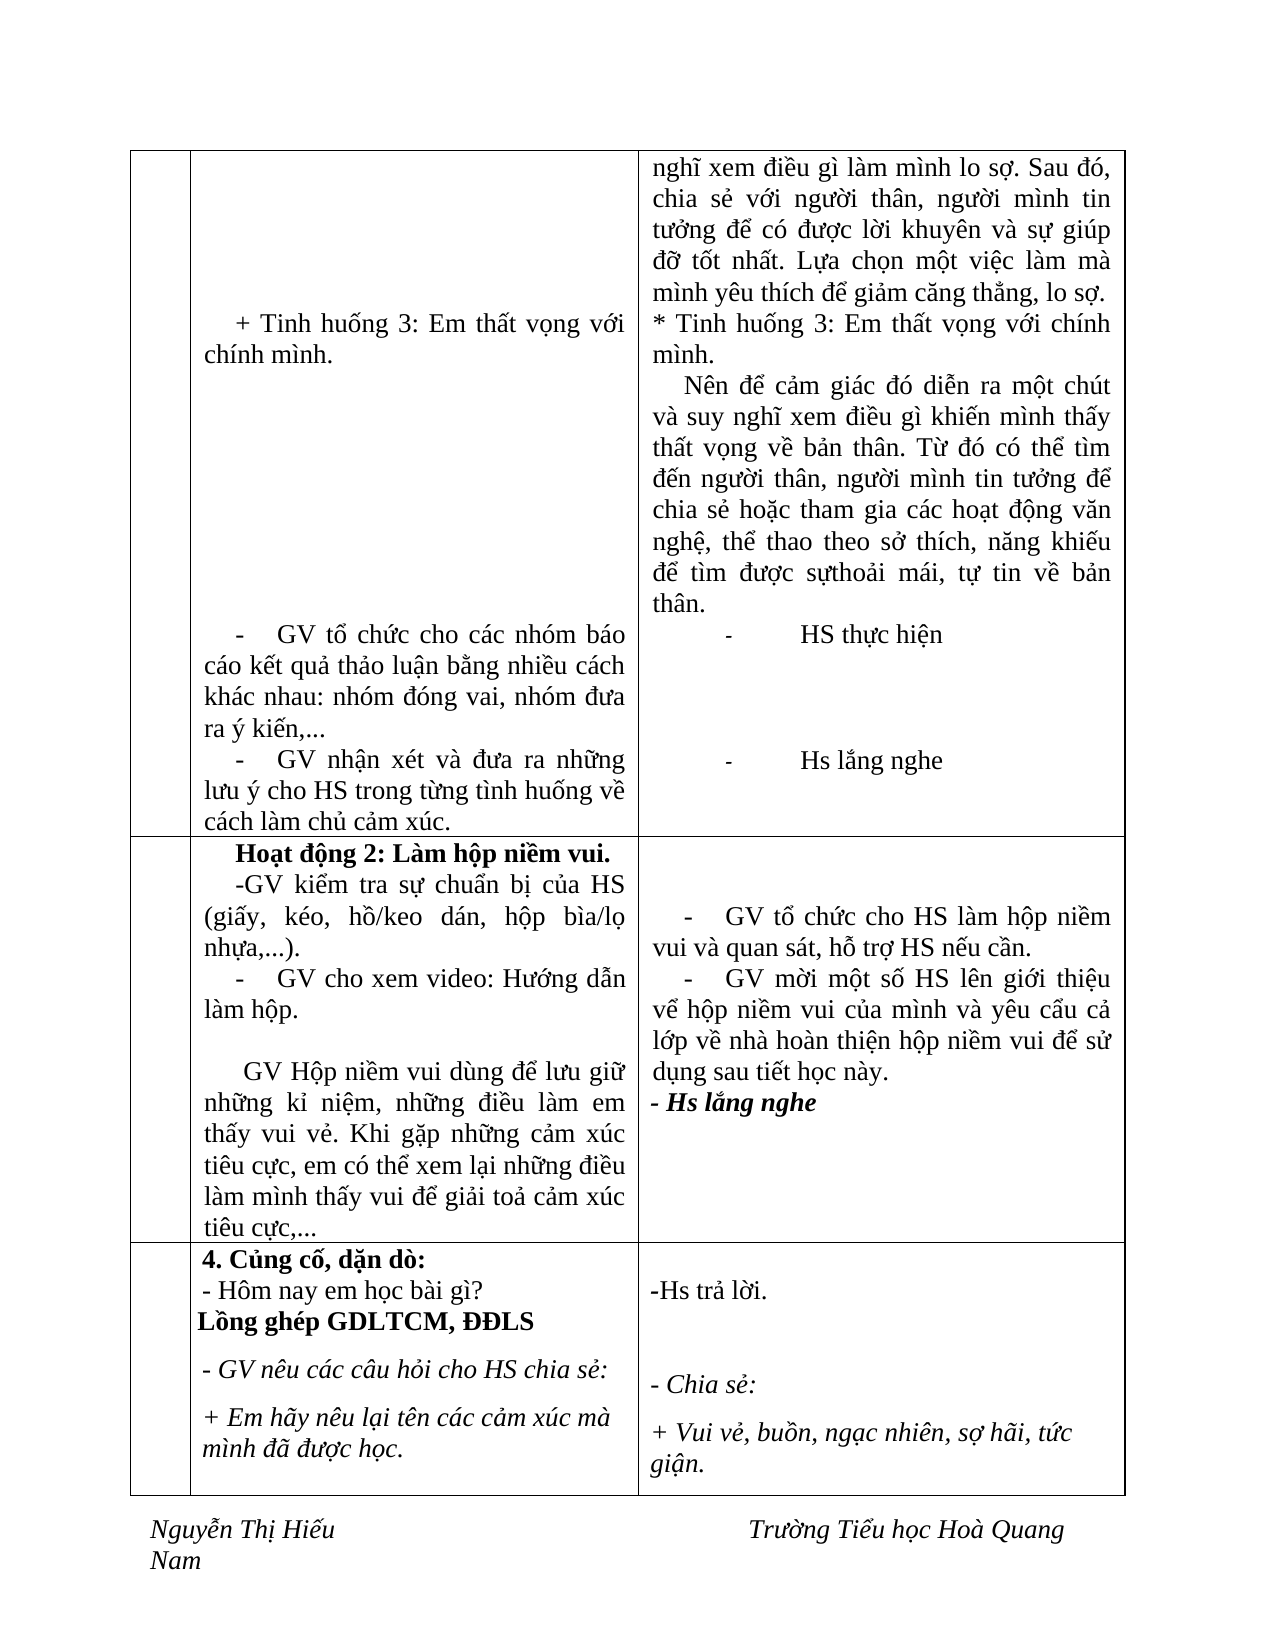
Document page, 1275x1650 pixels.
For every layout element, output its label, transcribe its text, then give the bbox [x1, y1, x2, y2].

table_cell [191, 1243, 638, 1494]
table_cell Hoạt động 2: Làm hộp niềm vui. -GV kiểm tra sự chuẩn bị của HS (giấy, kéo, hồ/keo dán, hộp bìa/lọ nhựa,...). - GV cho xem video: Hướng dẫn làm hộp. GV Hộp niềm vui dùng để lưu giữ những kỉ niệm, những điều làm em thấy vui vẻ. Khi gặp những cảm xúc tiêu cực, em có thể xem lại những điều làm mình thấy vui để giải toả cảm xúc tiêu cực,... [191, 837, 638, 1242]
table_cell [639, 151, 1124, 836]
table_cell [191, 151, 638, 836]
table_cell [639, 1243, 1124, 1494]
table_cell [131, 837, 190, 1242]
table_cell [131, 151, 190, 836]
table_cell [131, 1243, 190, 1494]
table_cell - GV tổ chức cho HS làm hộp niềm vui và quan sát, hỗ trợ HS nếu cần. - GV mời một số HS lên giới thiệu vể hộp niềm vui của mình và yêu cẩu cả lớp về nhà hoàn thiện hộp niềm vui để sử dụng sau tiết học này. - Hs lắng nghe [639, 837, 1124, 1242]
